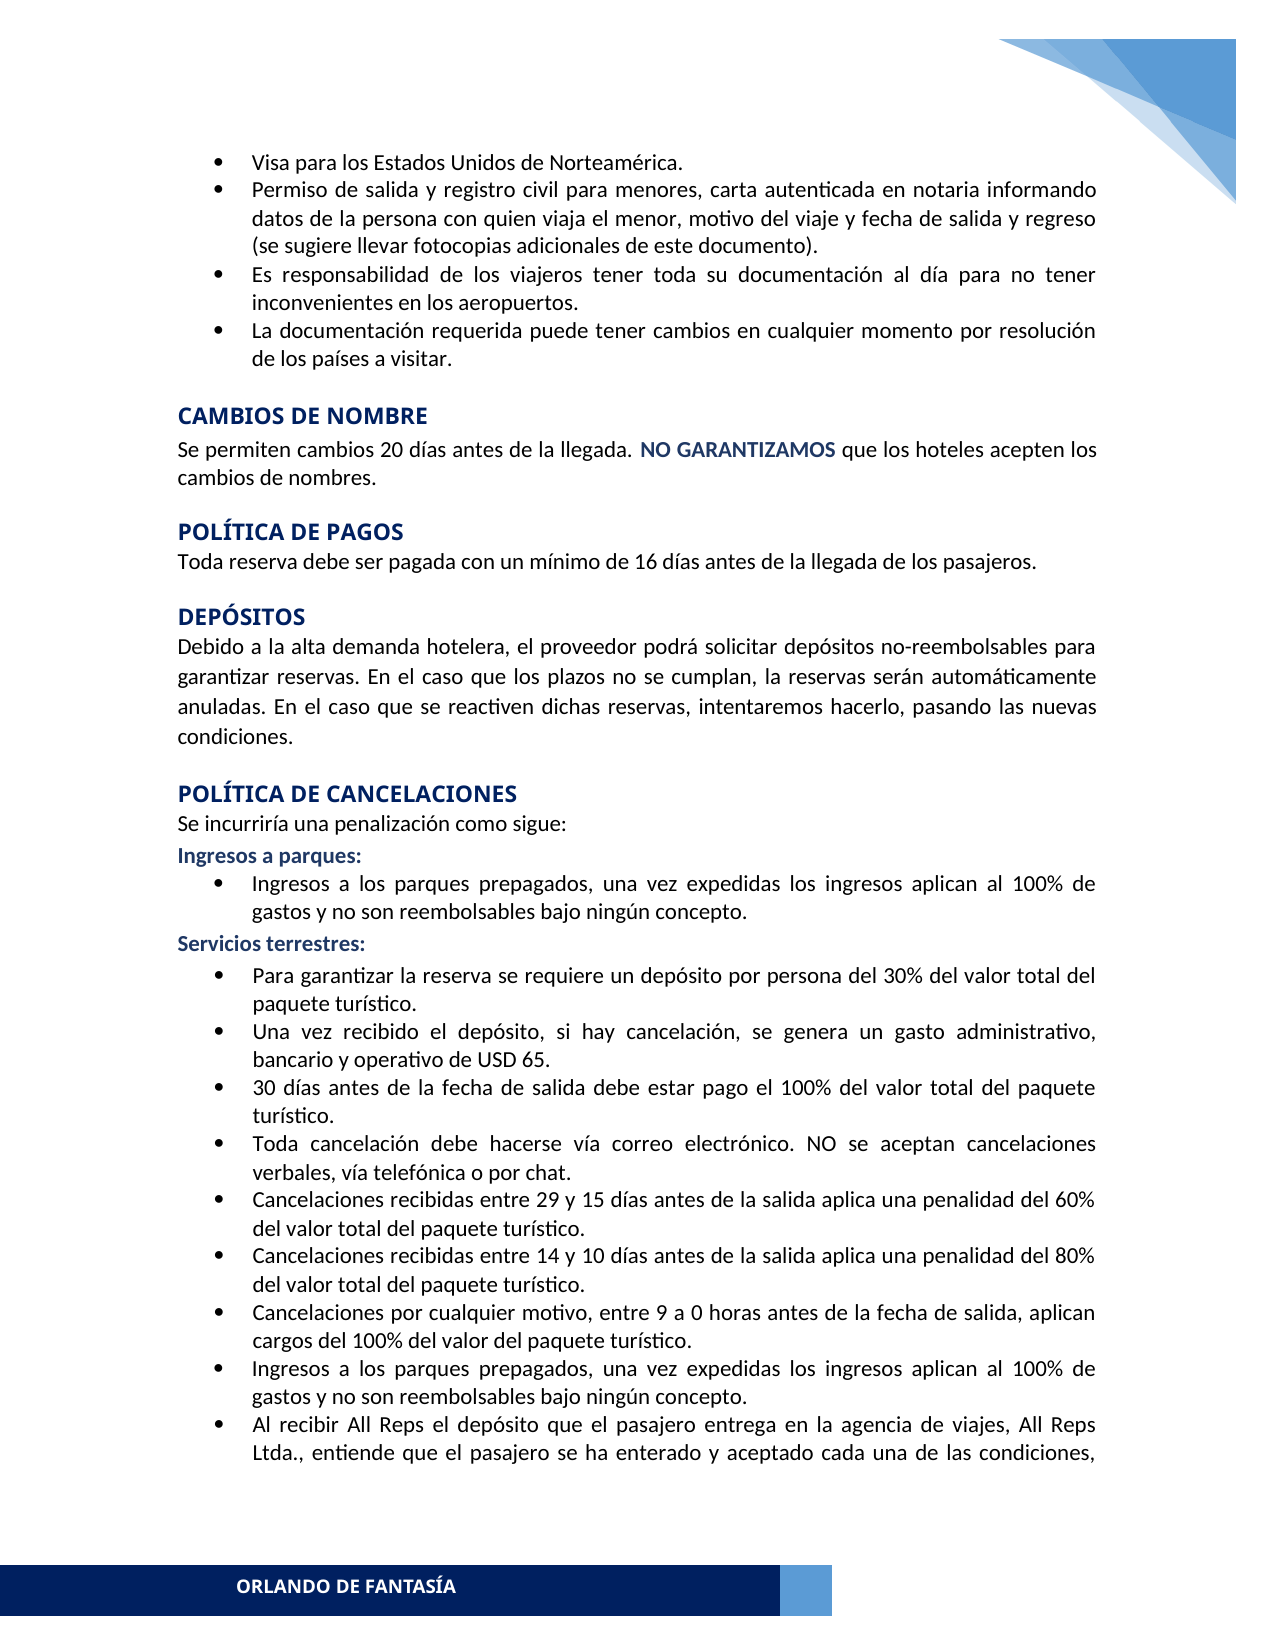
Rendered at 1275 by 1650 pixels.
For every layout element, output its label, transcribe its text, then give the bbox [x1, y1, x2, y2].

text Permiso de salida y registro civil para menores, carta autenticada en notaria informando datos de la persona con quien viaja el menor, motivo del viaje y fecha de salida y regreso (se sugiere llevar fotocopias adicionales de este documento). [214, 176, 1098, 260]
text Para garantizar la reserva se requiere un depósito por persona del 30% del valor total del paquete turístico. [215, 961, 1098, 1017]
text La documentación requerida puede tener cambios en cualquier momento por resolución de los países a visitar. [214, 316, 1098, 372]
text Toda cancelación debe hacerse vía correo electrónico. NO se aceptan cancelaciones verbales, vía telefónica o por chat. [215, 1129, 1098, 1186]
text Cancelaciones recibidas entre 29 y 15 días antes de la salida aplica una penalidad del 60% del valor total del paquete turístico. [215, 1186, 1098, 1242]
text POLÍTICA DE PAGOS [177, 516, 1098, 547]
text DEPÓSITOS [177, 601, 1098, 632]
text Una vez recibido el depósito, si hay cancelación, se genera un gasto administrativo, bancario y operativo de USD 65. [215, 1017, 1098, 1073]
text 30 días antes de la fecha de salida debe estar pago el 100% del valor total del paquete turístico. [215, 1073, 1098, 1129]
list Ingresos a parques: [177, 841, 1098, 869]
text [215, 1410, 1098, 1466]
text Cancelaciones por cualquier motivo, entre 9 a 0 horas antes de la fecha de salida, aplican cargos del 100% del valor del paquete turístico. [215, 1298, 1098, 1354]
text Servicios terrestres: [177, 929, 1098, 957]
picture [997, 39, 1236, 205]
text Se permiten cambios 20 días antes de la llegada. NO GARANTIZAMOS que los hoteles acepten los cambios de nombres. [177, 435, 1098, 491]
text Se incurriría una penalización como sigue: [177, 809, 1098, 837]
text Cancelaciones recibidas entre 14 y 10 días antes de la salida aplica una penalidad del 80% del valor total del paquete turístico. [215, 1242, 1098, 1298]
text POLÍTICA DE CANCELACIONES [177, 778, 1098, 809]
text Toda reserva debe ser pagada con un mínimo de 16 días antes de la llegada de los pasajeros. [177, 547, 1098, 576]
text Debido a la alta demanda hotelera, el proveedor podrá solicitar depósitos no-reembolsables para garantizar reservas. En el caso que los plazos no se cumplan, la reservas serán automáticamente anuladas. En el caso que se reactiven dichas reservas, intentaremos hacerlo, pasando las nuevas condiciones. [177, 632, 1098, 750]
text Ingresos a los parques prepagados, una vez expedidas los ingresos aplican al 100% de gastos y no son reembolsables bajo ningún concepto. [214, 869, 1098, 925]
list CAMBIOS DE NOMBRE [177, 400, 1098, 431]
text Ingresos a los parques prepagados, una vez expedidas los ingresos aplican al 100% de gastos y no son reembolsables bajo ningún concepto. [214, 1354, 1098, 1410]
text Visa para los Estados Unidos de Norteamérica. [214, 148, 1098, 176]
text Es responsabilidad de los viajeros tener toda su documentación al día para no tener inconvenientes en los aeropuertos. [214, 260, 1098, 316]
